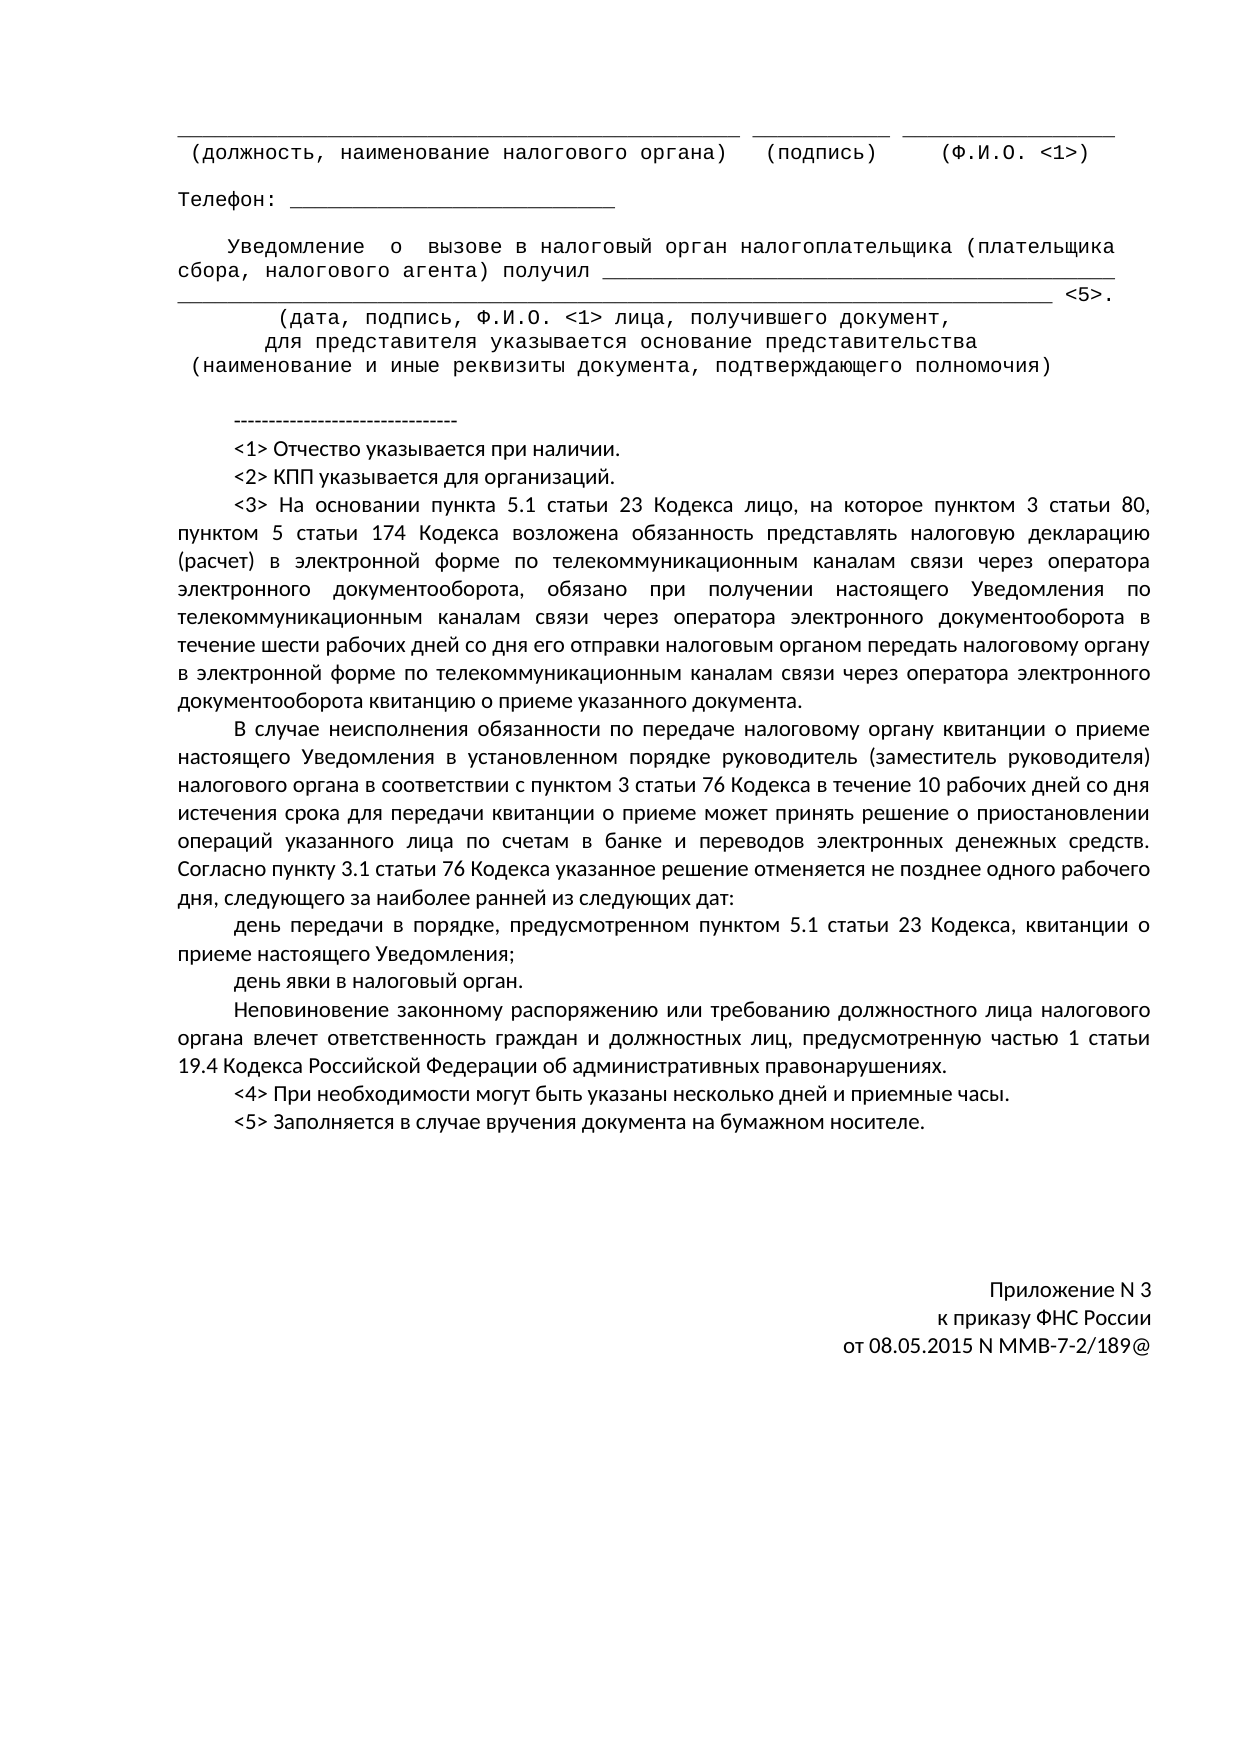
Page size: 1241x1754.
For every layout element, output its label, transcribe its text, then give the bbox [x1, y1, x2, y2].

text (дата, подпись, Ф.И.О. <1> лица, получившего документ, [177, 307, 1152, 331]
text <5> Заполняется в случае вручения документа на бумажном носителе. [177, 1107, 1152, 1135]
text <2> КПП указывается для организаций. [177, 462, 1152, 490]
text от 08.05.2015 N ММВ-7-2/189@ [177, 1331, 1152, 1359]
text <1> Отчество указывается при наличии. [177, 434, 1152, 462]
text <4> При необходимости могут быть указаны несколько дней и приемные часы. [177, 1079, 1152, 1107]
text В случае неисполнения обязанности по передаче налоговому органу квитанции о приеме настоящего Уведомления в установленном порядке руководитель (заместитель руководителя) налогового органа в соответствии с пунктом 3 статьи 76 Кодекса в течение 10 рабочих дней со дня истечения срока для передачи квитанции о приеме может принять решение о приостановлении операций указанного лица по счетам в банке и переводов электронных денежных средств. Согласно пункту 3.1 статьи 76 Кодекса указанное решение отменяется не позднее одного рабочего дня, следующего за наиболее ранней из следующих дат: [177, 714, 1152, 911]
text ______________________________________________________________________ <5>. [177, 284, 1152, 307]
text для представителя указывается основание представительства [177, 331, 1152, 354]
text день передачи в порядке, предусмотренном пунктом 5.1 статьи 23 Кодекса, квитанции о приеме настоящего Уведомления; [177, 911, 1152, 967]
text _____________________________________________ ___________ _________________ [177, 118, 1152, 142]
text сбора, налогового агента) получил _________________________________________ [177, 260, 1152, 284]
text день явки в налоговый орган. [177, 967, 1152, 995]
text (наименование и иные реквизиты документа, подтверждающего полномочия) [177, 354, 1152, 378]
text -------------------------------- [177, 406, 1152, 434]
text Телефон: __________________________ [177, 189, 1152, 213]
text Приложение N 3 [177, 1275, 1152, 1303]
text к приказу ФНС России [177, 1303, 1152, 1331]
text (должность, наименование налогового органа) (подпись) (Ф.И.О. <1>) [177, 142, 1152, 165]
text Уведомление о вызове в налоговый орган налогоплательщика (плательщика [177, 236, 1152, 260]
text <3> На основании пункта 5.1 статьи 23 Кодекса лицо, на которое пунктом 3 статьи 80, пунктом 5 статьи 174 Кодекса возложена обязанность представлять налоговую декларацию (расчет) в электронной форме по телекоммуникационным каналам связи через оператора электронного документооборота, обязано при получении настоящего Уведомления по телекоммуникационным каналам связи через оператора электронного документооборота в течение шести рабочих дней со дня его отправки налоговым органом передать налоговому органу в электронной форме по телекоммуникационным каналам связи через оператора электронного документооборота квитанцию о приеме указанного документа. [177, 490, 1152, 714]
text Неповиновение законному распоряжению или требованию должностного лица налогового органа влечет ответственность граждан и должностных лиц, предусмотренную частью 1 статьи 19.4 Кодекса Российской Федерации об административных правонарушениях. [177, 995, 1152, 1079]
